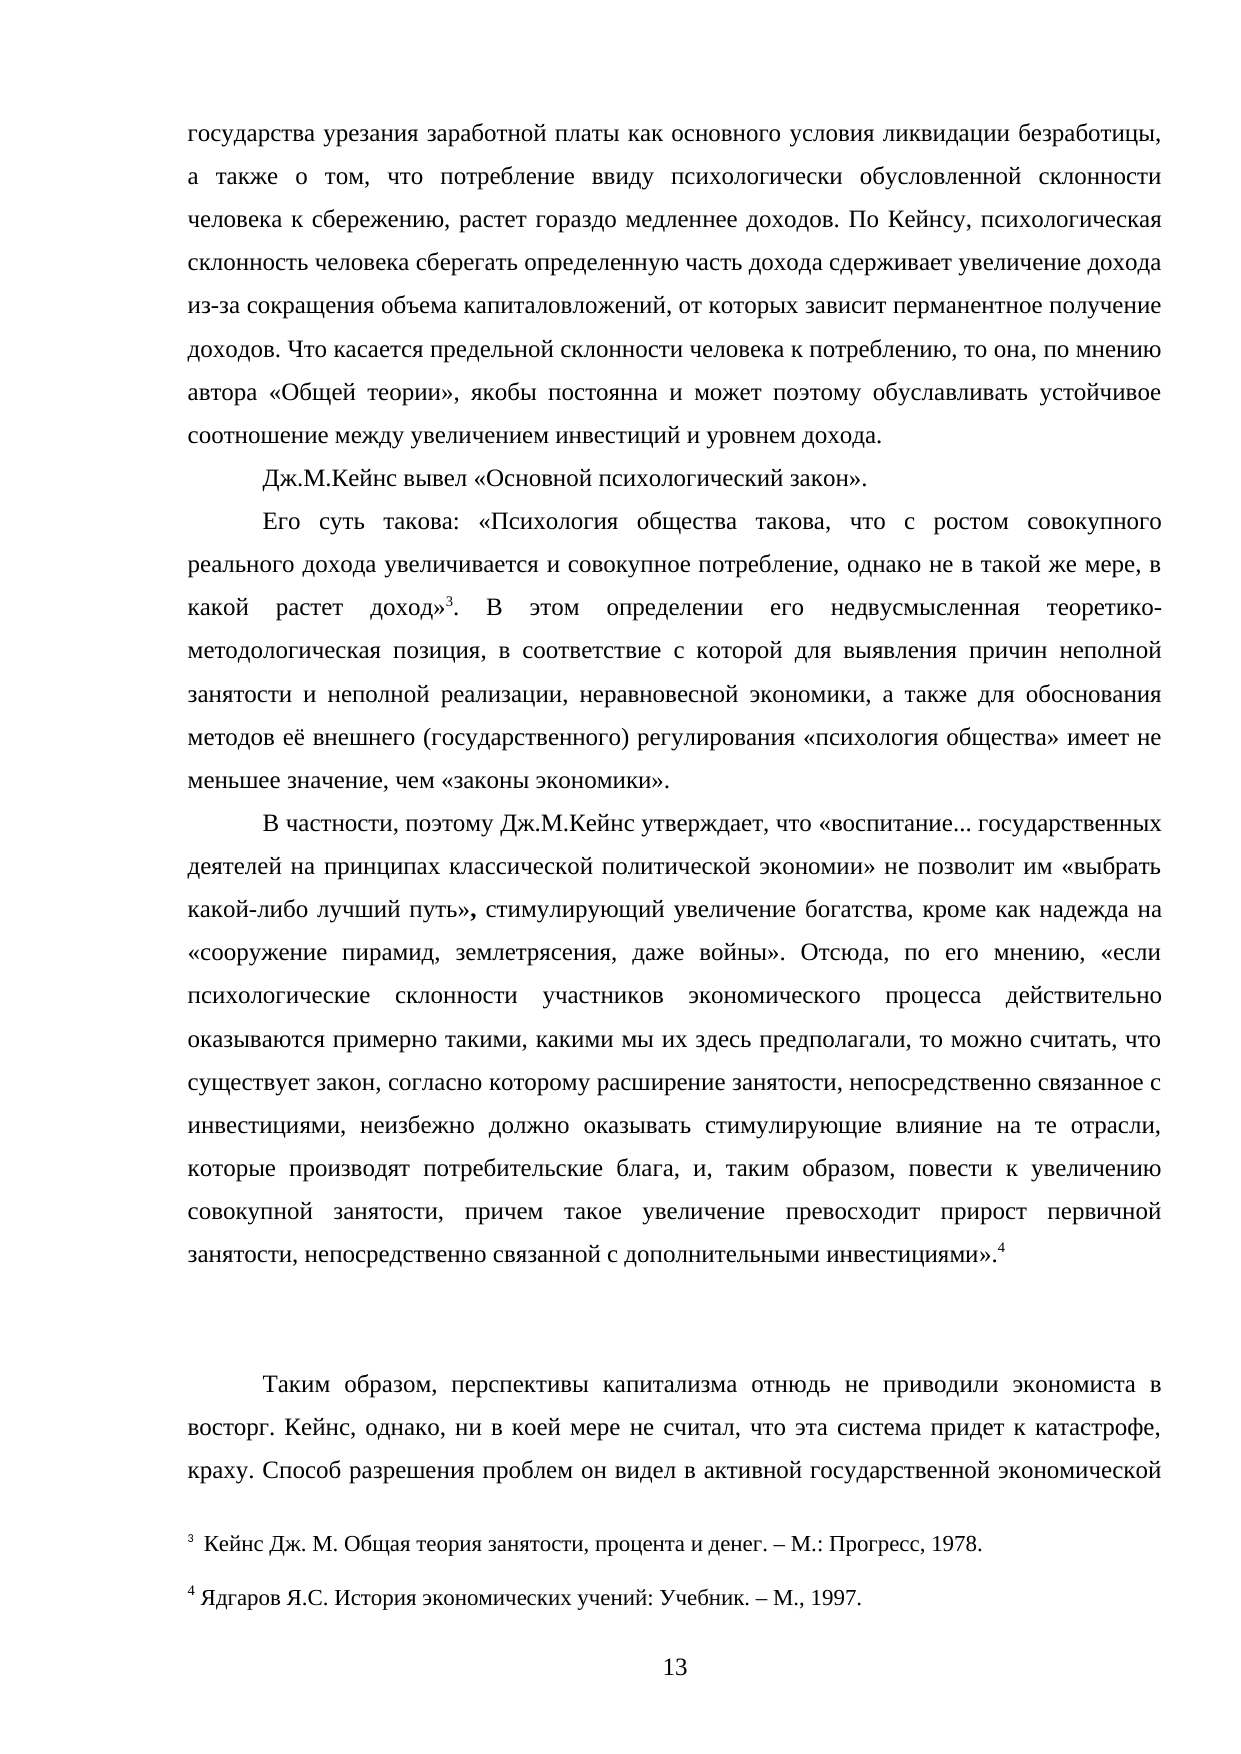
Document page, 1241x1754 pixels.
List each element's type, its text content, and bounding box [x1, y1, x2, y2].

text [187, 118, 1162, 449]
text В частности, поэтому Дж.М.Кейнс утверждает, что «воспитание... государственных деятелей на принципах классической политической экономии» не позволит им «выбрать какой-либо лучший путь», стимулирующий увеличение богатства, кроме как надежда на «сооружение пирамид, землетрясения, даже войны». Отсюда, по его мнению, «если психологические склонности участников экономического процесса действительно оказываются примерно такими, какими мы их здесь предполагали, то можно считать, что существует закон, согласно которому расширение занятости, непосредственно связанное с инвестициями, неизбежно должно оказывать стимулирующие влияние на те отрасли, которые производят потребительские блага, и, таким образом, повести к увеличению совокупной занятости, причем такое увеличение превосходит прирост первичной занятости, непосредственно связанной с дополнительными инвестициями оказываются примерно такими, рно такими, .номического ческой экономиииция, в соответствие с е потребление, однако не в такой ». [187, 808, 1162, 1268]
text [187, 1369, 1162, 1484]
text Дж.М.Кейнс вывел «Основной психологический закон». [187, 463, 1162, 492]
text Его суть такова: «Психология общества такова, что с ростом совокупного реального дохода увеличивается и совокупное потребление, однако не в такой же мере, в какой растет доход». В этом определении его недвусмысленная теоретико-методологическая позиция, в соответствие с которой для выявления причин неполной занятости и неполной реализации, неравновесной экономики, а также для обоснования методов её внешнего (государственного) регулирования «психология общества» имеет не меньшее значение, чем «законы экономики». [187, 506, 1162, 794]
